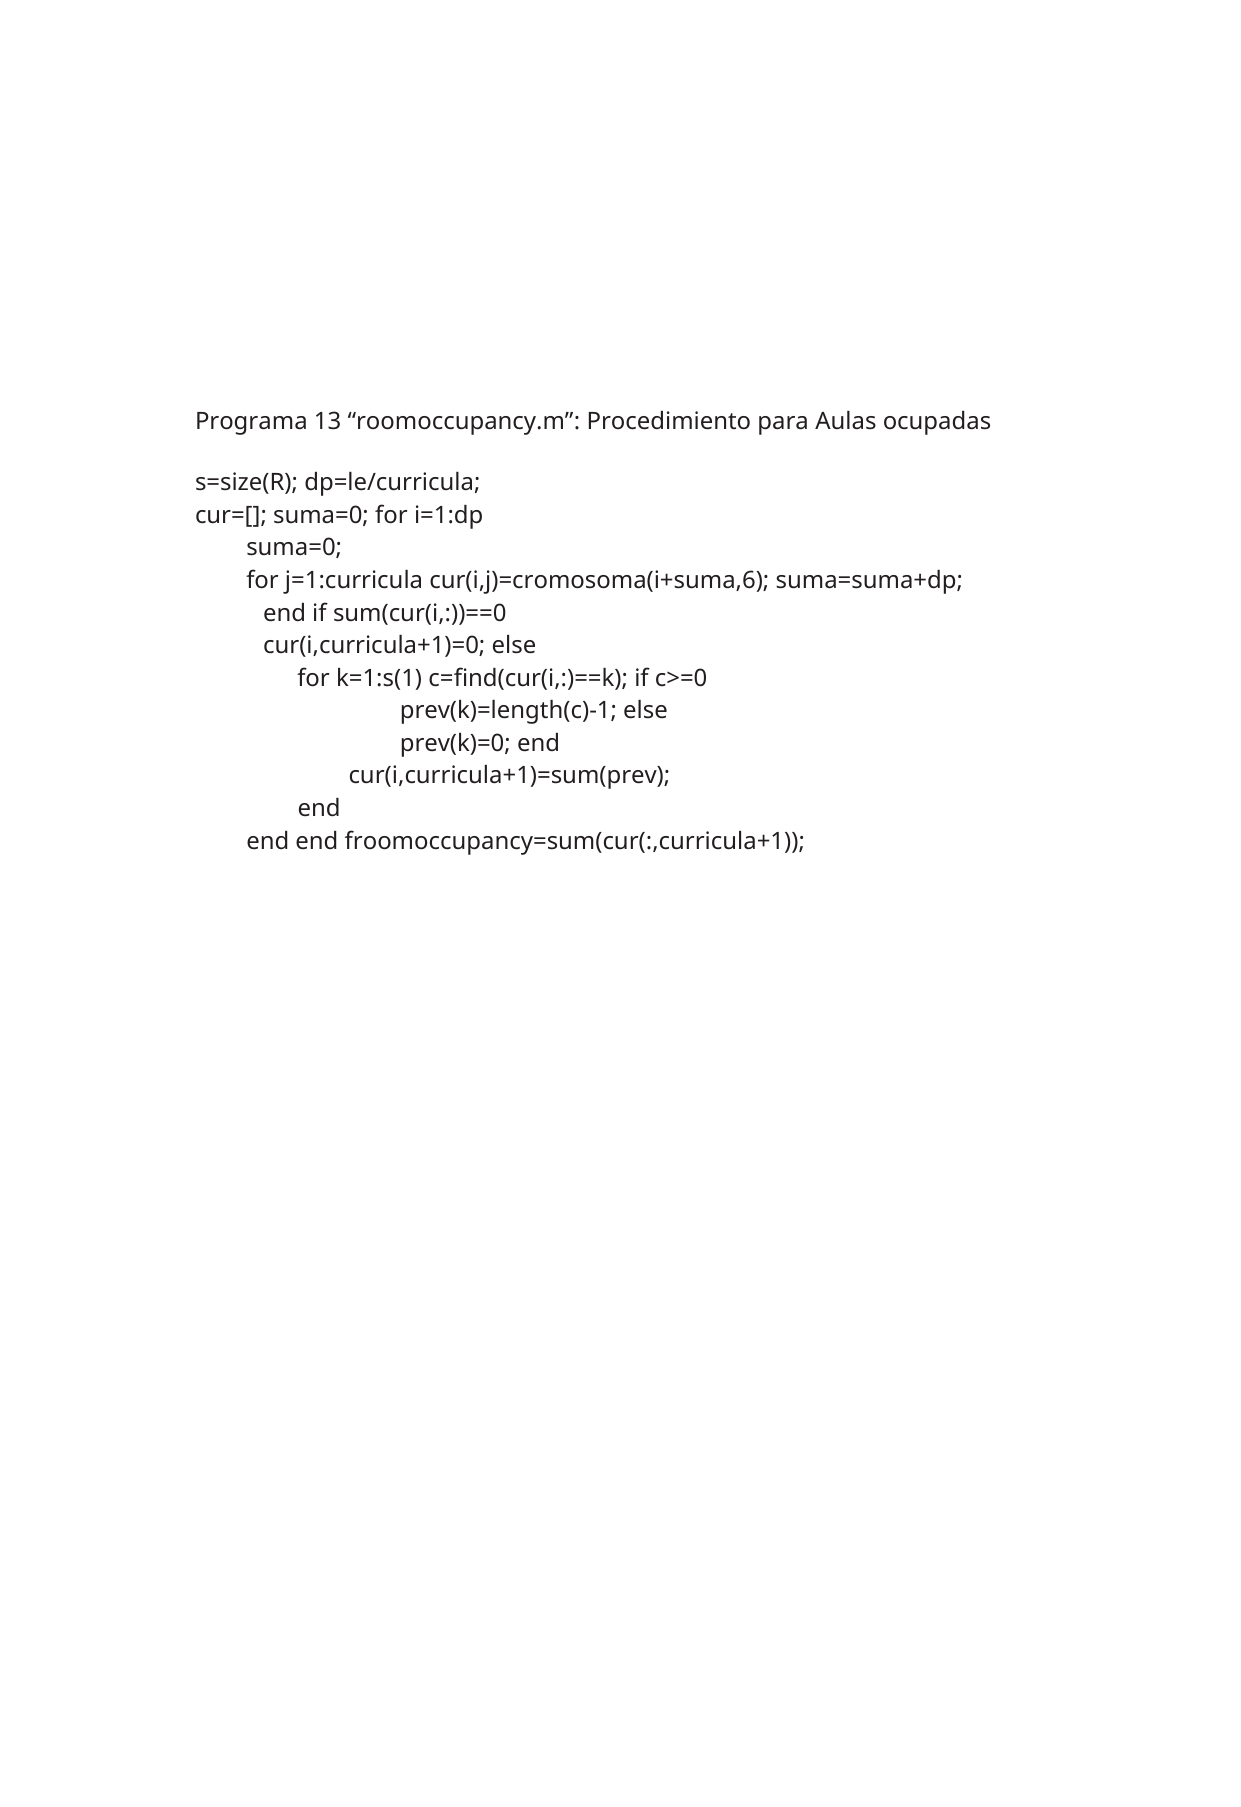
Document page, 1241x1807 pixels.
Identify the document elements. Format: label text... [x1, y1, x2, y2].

text prev(k)=length(c)-1; else [348, 693, 1125, 726]
text s=size(R); dp=le/curricula; cur=[]; suma=0; for i=1:dp [195, 465, 524, 530]
text Programa 13 “roomoccupancy.m”: Procedimiento para Aulas ocupadas [195, 403, 1125, 436]
text suma=0; [246, 530, 1125, 563]
text end if sum(cur(i,:))==0 cur(i,curricula+1)=0; else [263, 595, 568, 661]
text prev(k)=0; end cur(i,curricula+1)=sum(prev); [348, 726, 842, 791]
text for j=1:curricula cur(i,j)=cromosoma(i+suma,6); suma=suma+dp; [246, 563, 1125, 595]
text for k=1:s(1) c=find(cur(i,:)==k); if c>=0 [297, 661, 1125, 693]
text end [297, 791, 1125, 823]
text end end froomoccupancy=sum(cur(:,curricula+1)); [195, 823, 816, 856]
